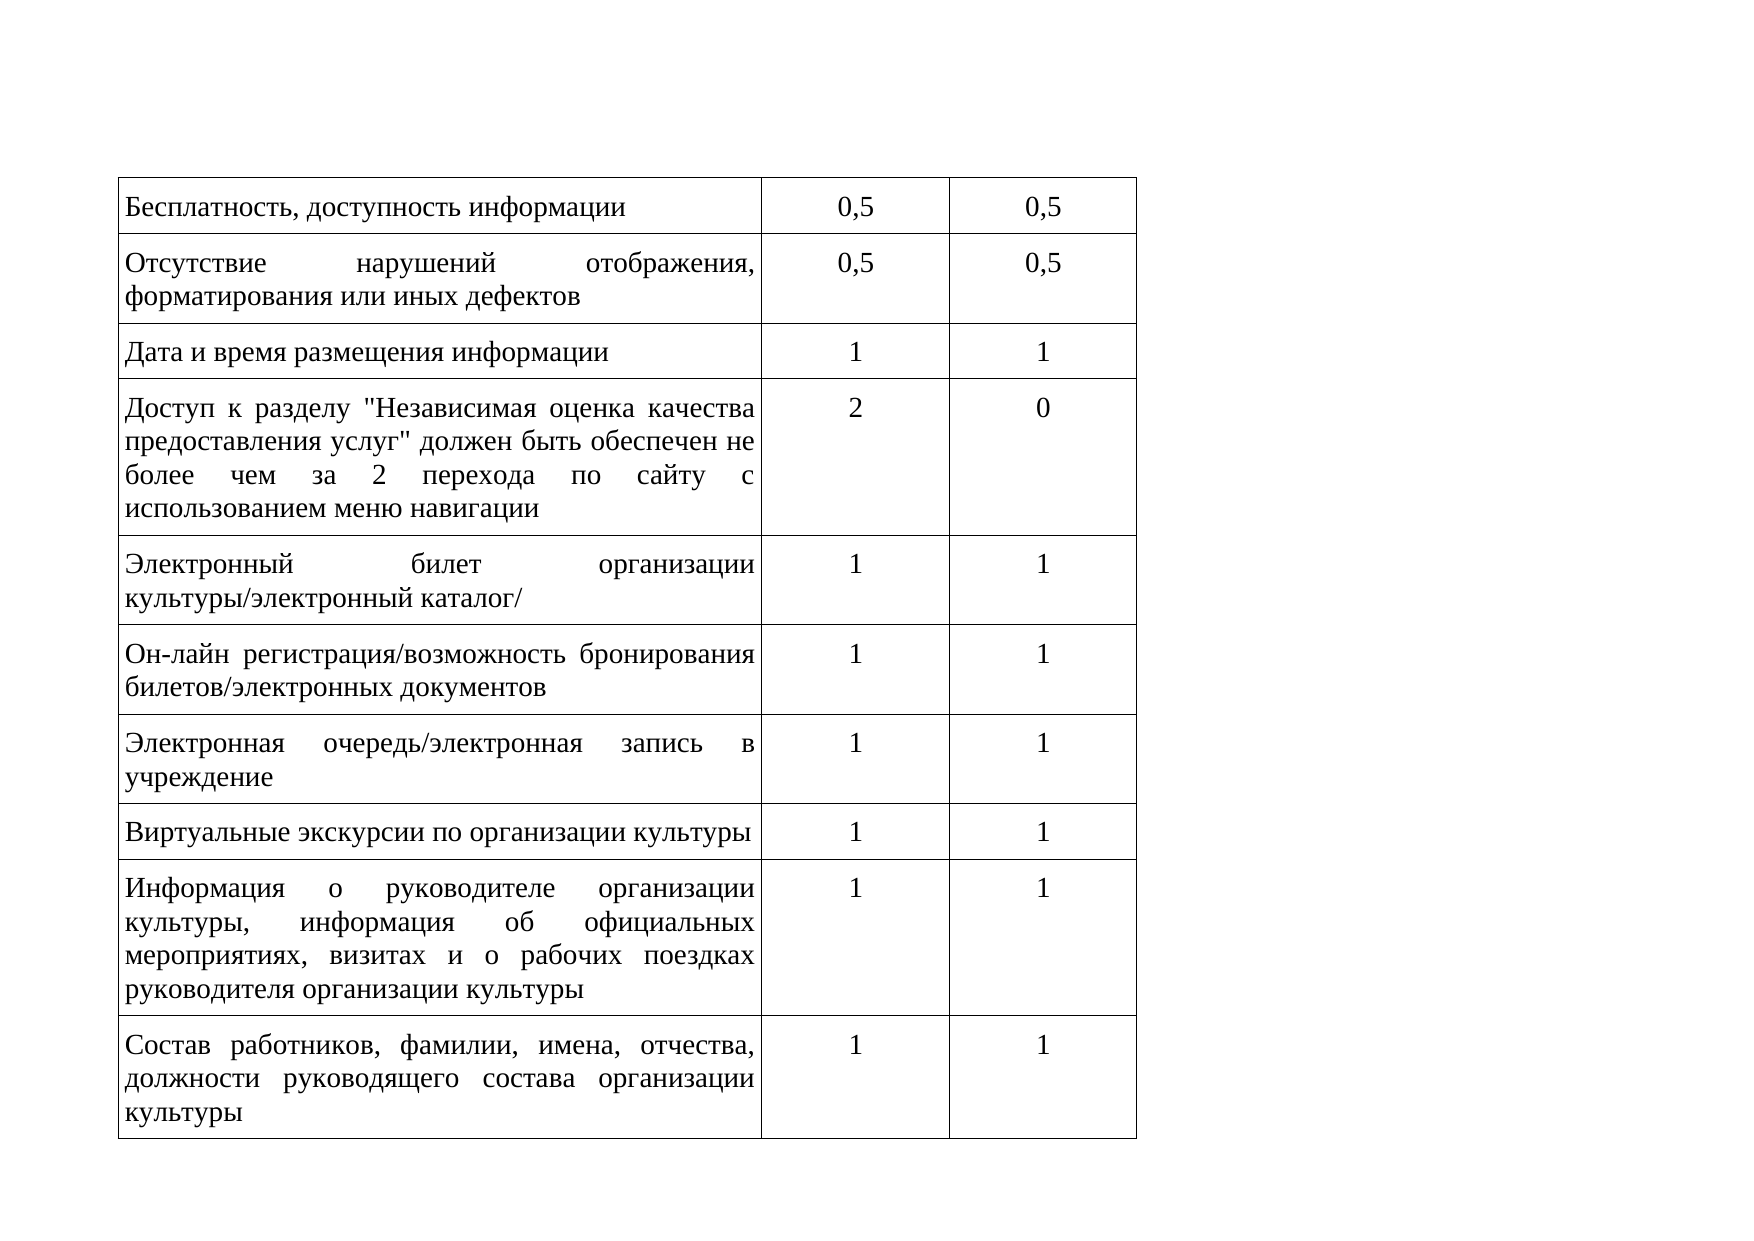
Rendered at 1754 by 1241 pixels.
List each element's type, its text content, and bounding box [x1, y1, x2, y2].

table_cell 1 [950, 625, 1136, 713]
table_cell 1 [762, 804, 949, 859]
table_cell 1 [950, 1016, 1136, 1138]
table_cell 0,5 [950, 178, 1136, 233]
table_cell Виртуальные экскурсии по организации культуры [119, 804, 761, 859]
table_cell Состав работников, фамилии, имена, отчества, должности руководящего состава организации культуры [119, 1016, 761, 1138]
table_cell 0,5 [950, 234, 1136, 322]
table_cell Отсутствие нарушений отображения, форматирования или иных дефектов [119, 234, 761, 322]
table_cell 1 [762, 536, 949, 624]
table_cell 1 [950, 536, 1136, 624]
table_cell Электронная очередь/электронная запись в учреждение [119, 715, 761, 803]
table_cell Дата и время размещения информации [119, 324, 761, 378]
table_cell Доступ к разделу "Независимая оценка качества предоставления услуг" должен быть обеспечен не более чем за 2 перехода по сайту с использованием меню навигации [119, 379, 761, 535]
table_cell 0,5 [762, 178, 949, 233]
table_cell Бесплатность, доступность информации [119, 178, 761, 233]
table_cell 1 [762, 324, 949, 378]
table_cell 1 [762, 715, 949, 803]
table_cell Он-лайн регистрация/возможность бронирования билетов/электронных документов [119, 625, 761, 713]
table_cell 1 [950, 804, 1136, 859]
table_cell 0 [950, 379, 1136, 535]
table_cell 2 [762, 379, 949, 535]
table_cell 1 [762, 860, 949, 1015]
table_cell 1 [950, 860, 1136, 1015]
table_cell 1 [762, 625, 949, 713]
table_cell 1 [950, 324, 1136, 378]
table_cell 1 [762, 1016, 949, 1138]
table_cell 0,5 [762, 234, 949, 322]
table_cell Информация о руководителе организации культуры, информация об официальных мероприятиях, визитах и о рабочих поездках руководителя организации культуры [119, 860, 761, 1015]
table_cell Электронный билет организации культуры/электронный каталог/ [119, 536, 761, 624]
table_cell 1 [950, 715, 1136, 803]
